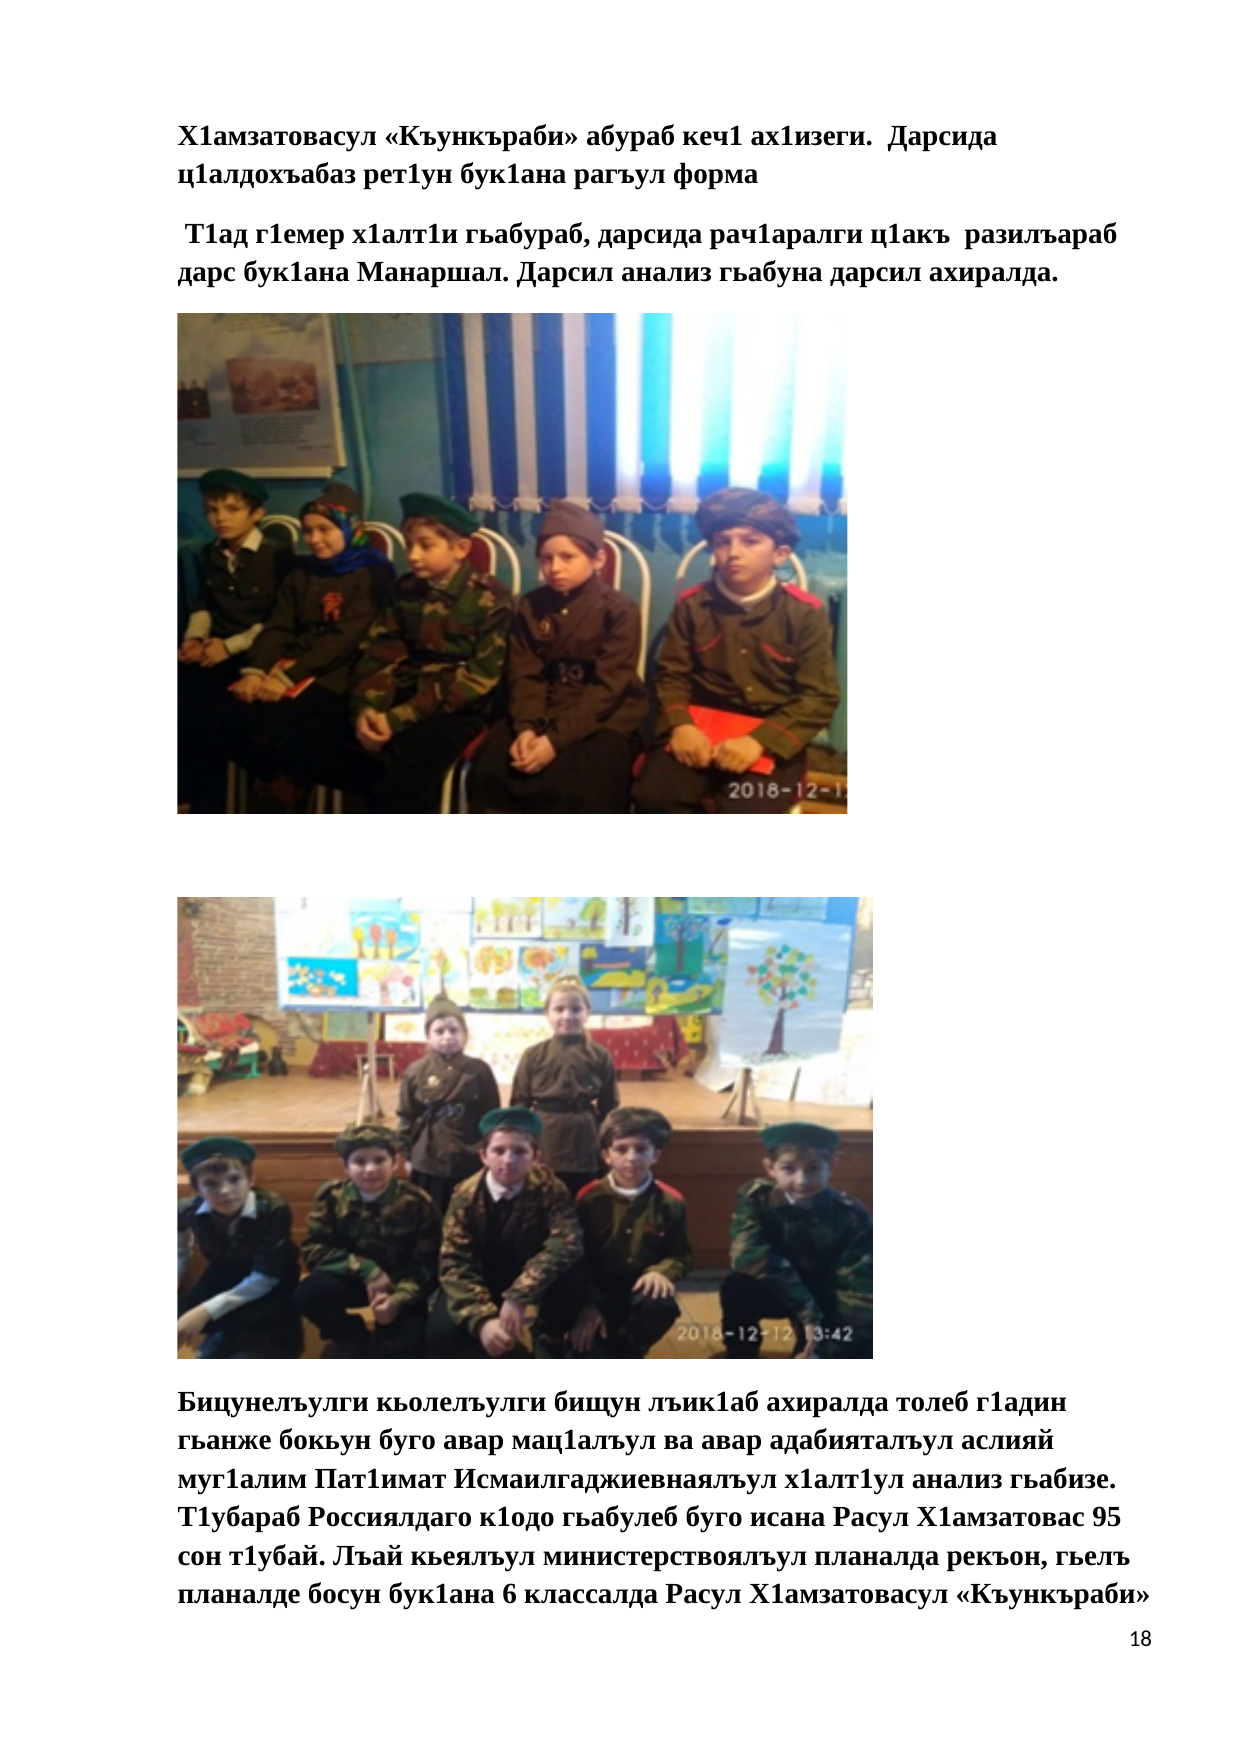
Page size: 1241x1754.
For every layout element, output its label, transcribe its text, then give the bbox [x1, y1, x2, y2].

text Т1ад г1емер х1алт1и гьабураб, дарсида рач1аралги ц1акъ разилъараб дарс бук1ана Манаршал. Дарсил анализ гьабуна дарсил ахиралда. [177, 216, 1152, 288]
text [177, 1384, 1152, 1610]
picture [177, 313, 848, 814]
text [177, 118, 1152, 190]
picture [177, 897, 873, 1359]
